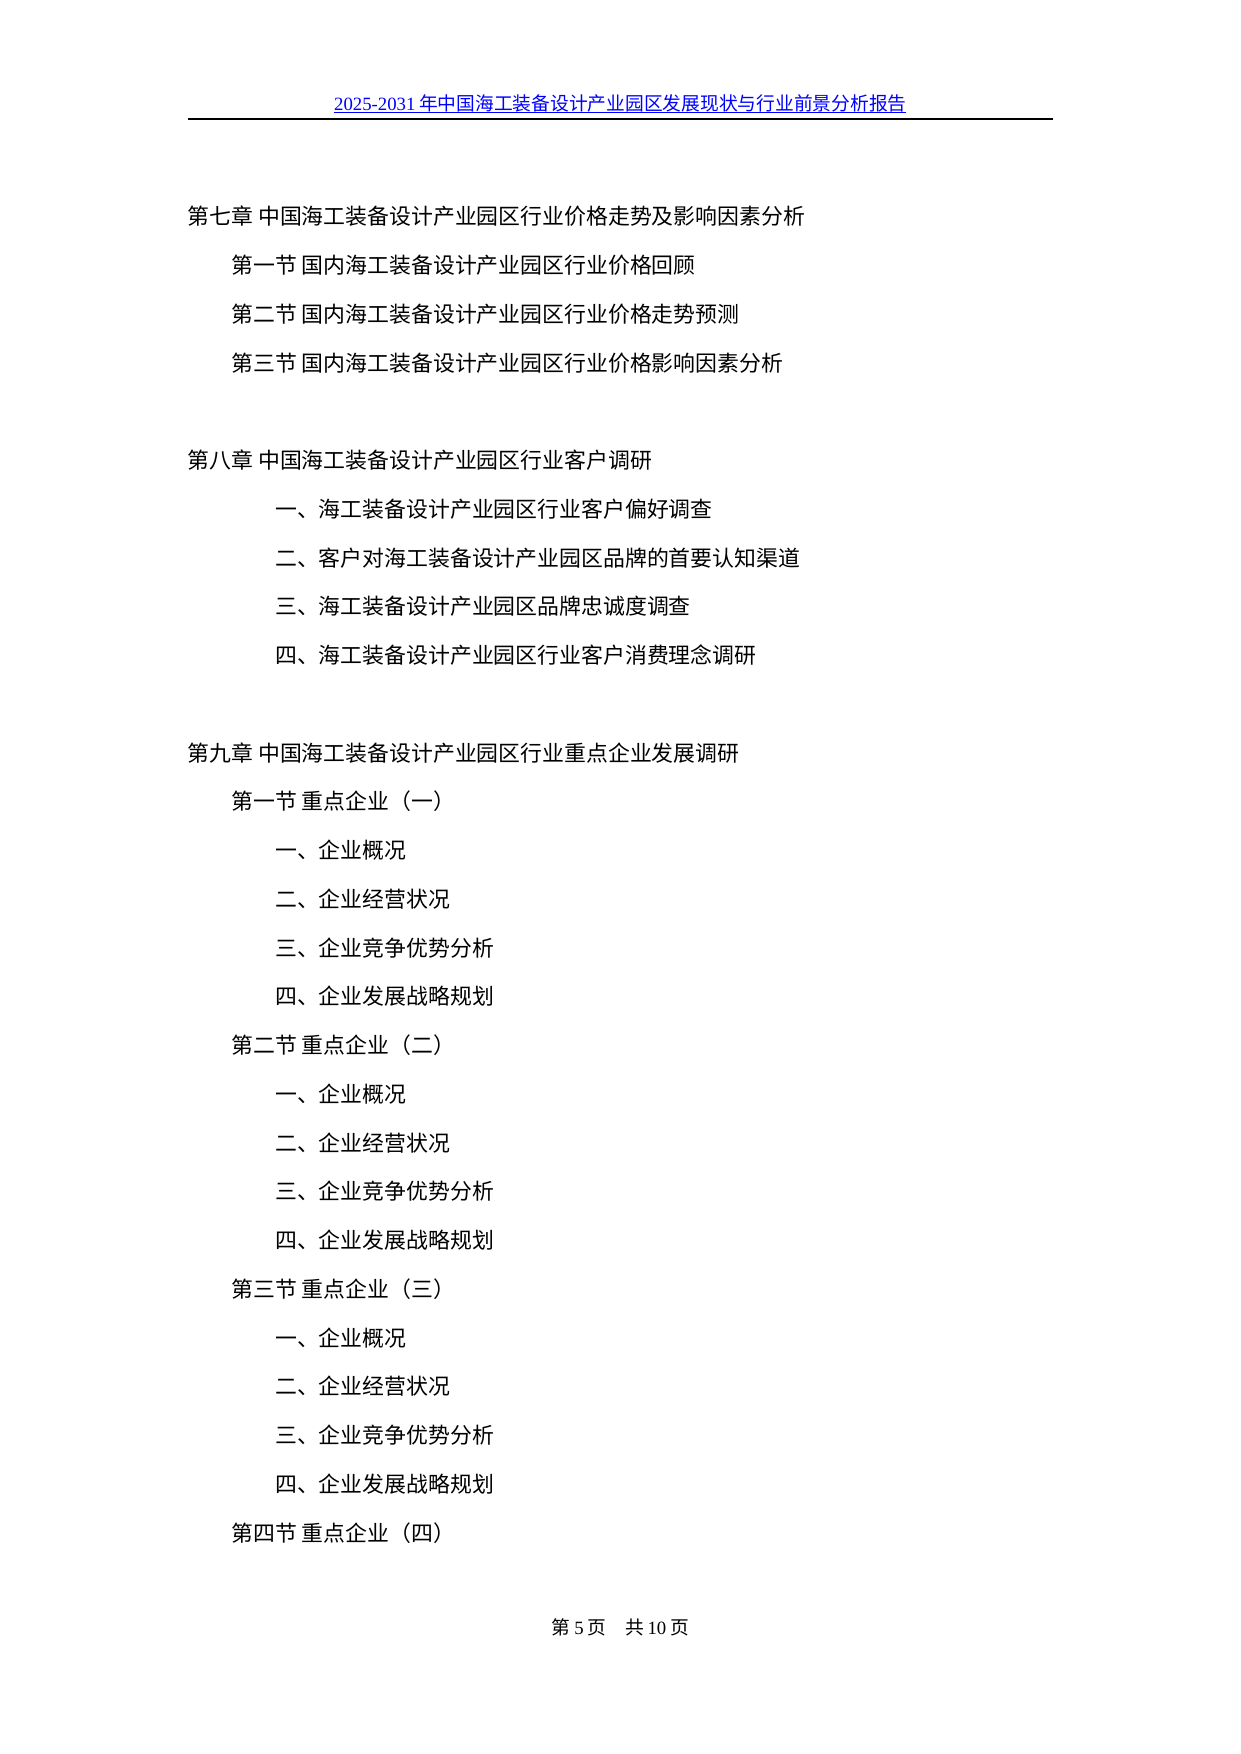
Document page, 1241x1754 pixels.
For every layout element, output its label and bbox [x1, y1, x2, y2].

text [187, 150, 1053, 1548]
